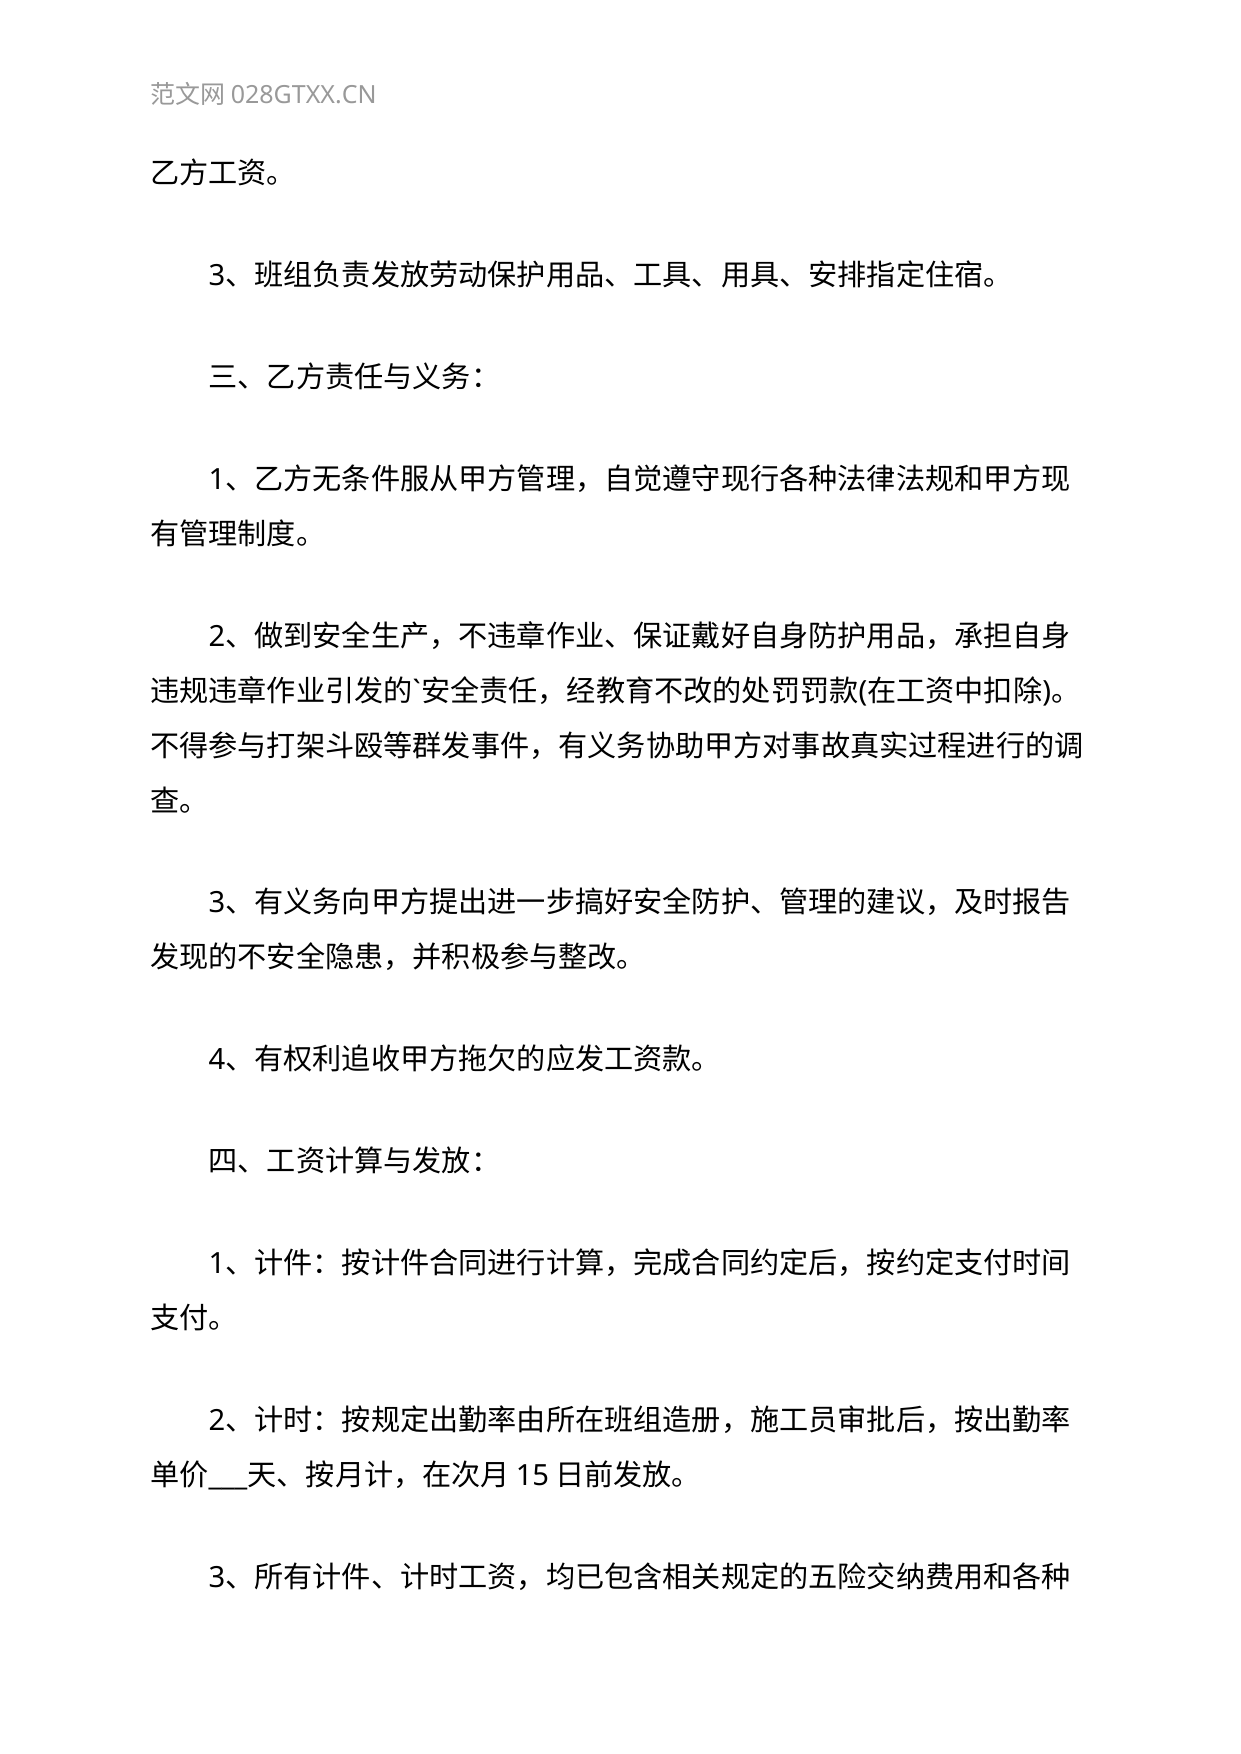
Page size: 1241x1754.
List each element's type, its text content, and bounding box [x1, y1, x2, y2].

text 三、乙方责任与义务： [150, 354, 1090, 396]
text 1、乙方无条件服从甲方管理，自觉遵守现行各种法律法规和甲方现有管理制度。 [150, 456, 1090, 553]
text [150, 1553, 1090, 1596]
text 4、有权利追收甲方拖欠的应发工资款。 [150, 1036, 1090, 1078]
text 1、计件：按计件合同进行计算，完成合同约定后，按约定支付时间支付。 [150, 1239, 1090, 1337]
text 2、计时：按规定出勤率由所在班组造册，施工员审批后，按出勤率单价___天、按月计，在次月15日前发放。 [150, 1396, 1090, 1494]
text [150, 150, 1090, 192]
text 3、班组负责发放劳动保护用品、工具、用具、安排指定住宿。 [150, 252, 1090, 294]
text 四、工资计算与发放： [150, 1138, 1090, 1180]
text 3、有义务向甲方提出进一步搞好安全防护、管理的建议，及时报告发现的不安全隐患，并积极参与整改。 [150, 879, 1090, 976]
text 2、做到安全生产，不违章作业、保证戴好自身防护用品，承担自身违规违章作业引发的`安全责任，经教育不改的处罚罚款(在工资中扣除)。不得参与打架斗殴等群发事件，有义务协助甲方对事故真实过程进行的调查。 [150, 612, 1090, 819]
